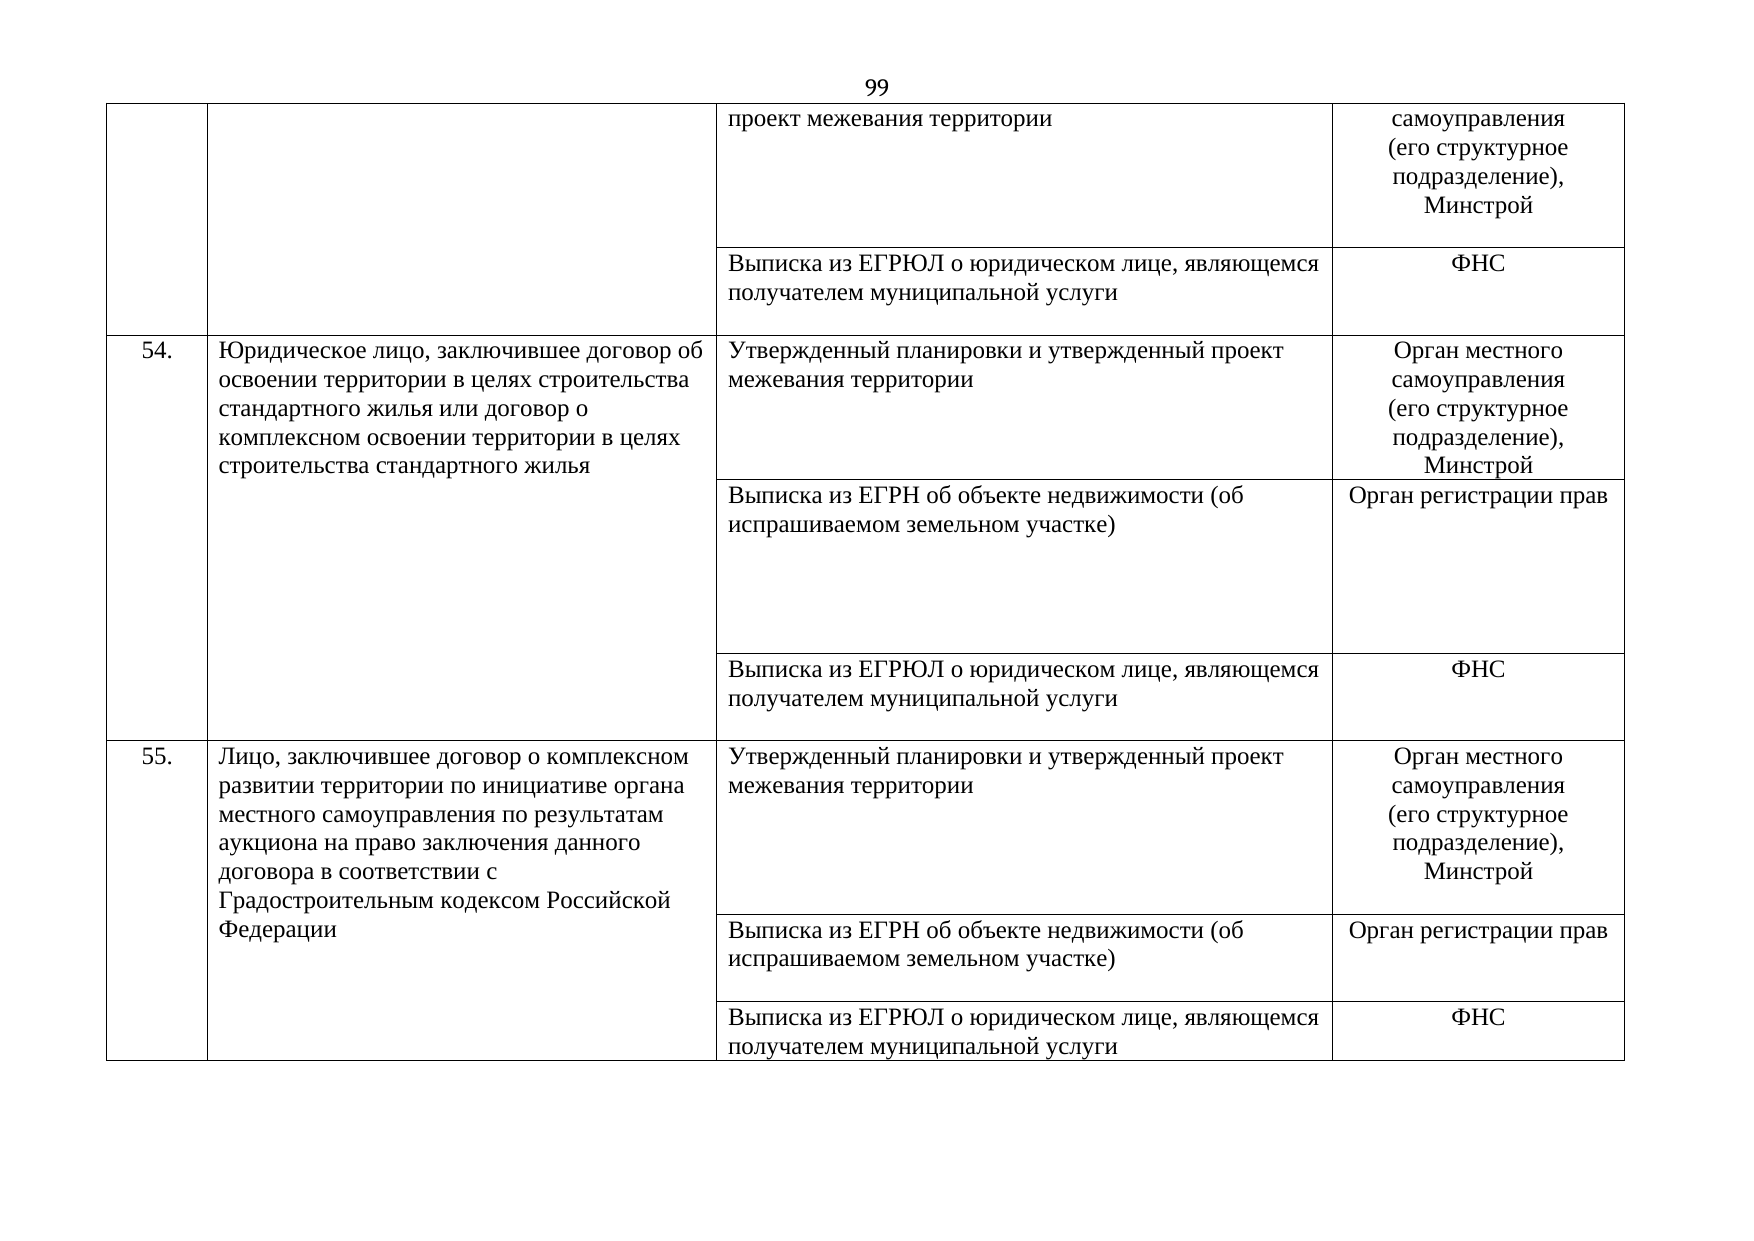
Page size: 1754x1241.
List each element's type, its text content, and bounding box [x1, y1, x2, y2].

table_cell Орган регистрации прав [1333, 480, 1624, 653]
table_cell ФНС [1333, 654, 1624, 740]
table_cell Выписка из ЕГРН об объекте недвижимости (об испрашиваемом земельном участке) [717, 480, 1332, 653]
table_cell Орган местного самоуправления (его структурное подразделение), Минстрой [1333, 336, 1624, 479]
table_cell Выписка из ЕГРН об объекте недвижимости (об испрашиваемом земельном участке) [717, 915, 1332, 1001]
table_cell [1333, 104, 1624, 247]
table_cell Орган местного самоуправления (его структурное подразделение), Минстрой [1333, 741, 1624, 914]
table_cell Утвержденный планировки и утвержденный проект межевания территории [717, 741, 1332, 914]
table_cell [717, 1002, 1332, 1059]
table_cell 55. [107, 741, 207, 1059]
table_cell Выписка из ЕГРЮЛ о юридическом лице, являющемся получателем муниципальной услуги [717, 654, 1332, 740]
table_cell Юридическое лицо, заключившее договор об освоении территории в целях строительства стандартного жилья или договор о комплексном освоении территории в целях строительства стандартного жилья [208, 336, 716, 740]
table_cell Орган регистрации прав [1333, 915, 1624, 1001]
table_cell Выписка из ЕГРЮЛ о юридическом лице, являющемся получателем муниципальной услуги [717, 248, 1332, 334]
table_cell Утвержденный планировки и утвержденный проект межевания территории [717, 336, 1332, 479]
table_cell ФНС [1333, 248, 1624, 334]
table_cell Лицо, заключившее договор о комплексном развитии территории по инициативе органа местного самоуправления по результатам аукциона на право заключения данного договора в соответствии с Градостроительным кодексом Российской Федерации [208, 741, 716, 1059]
table_cell 54. [107, 336, 207, 740]
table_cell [717, 104, 1332, 247]
table_cell ФНС [1333, 1002, 1624, 1059]
